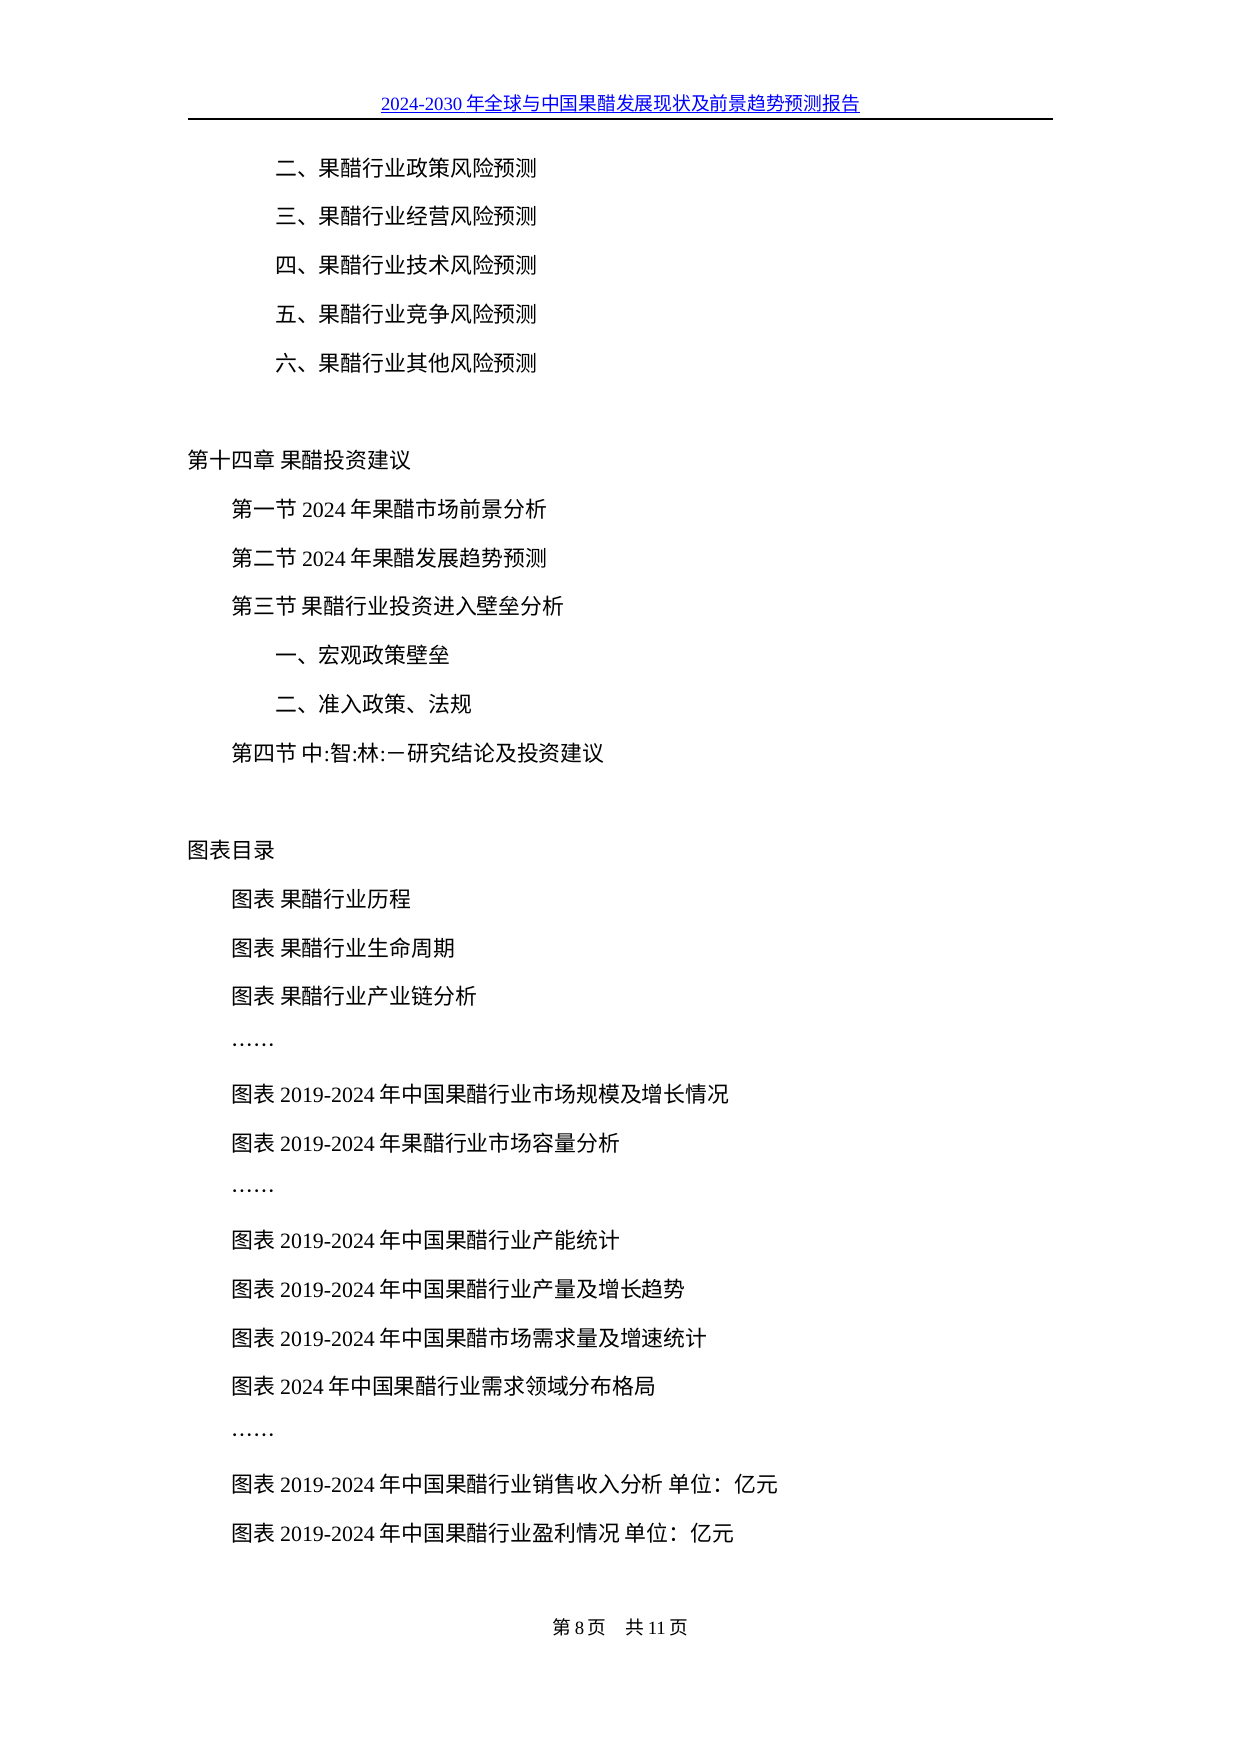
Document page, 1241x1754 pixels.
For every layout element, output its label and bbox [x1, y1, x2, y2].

text [187, 150, 1053, 1548]
